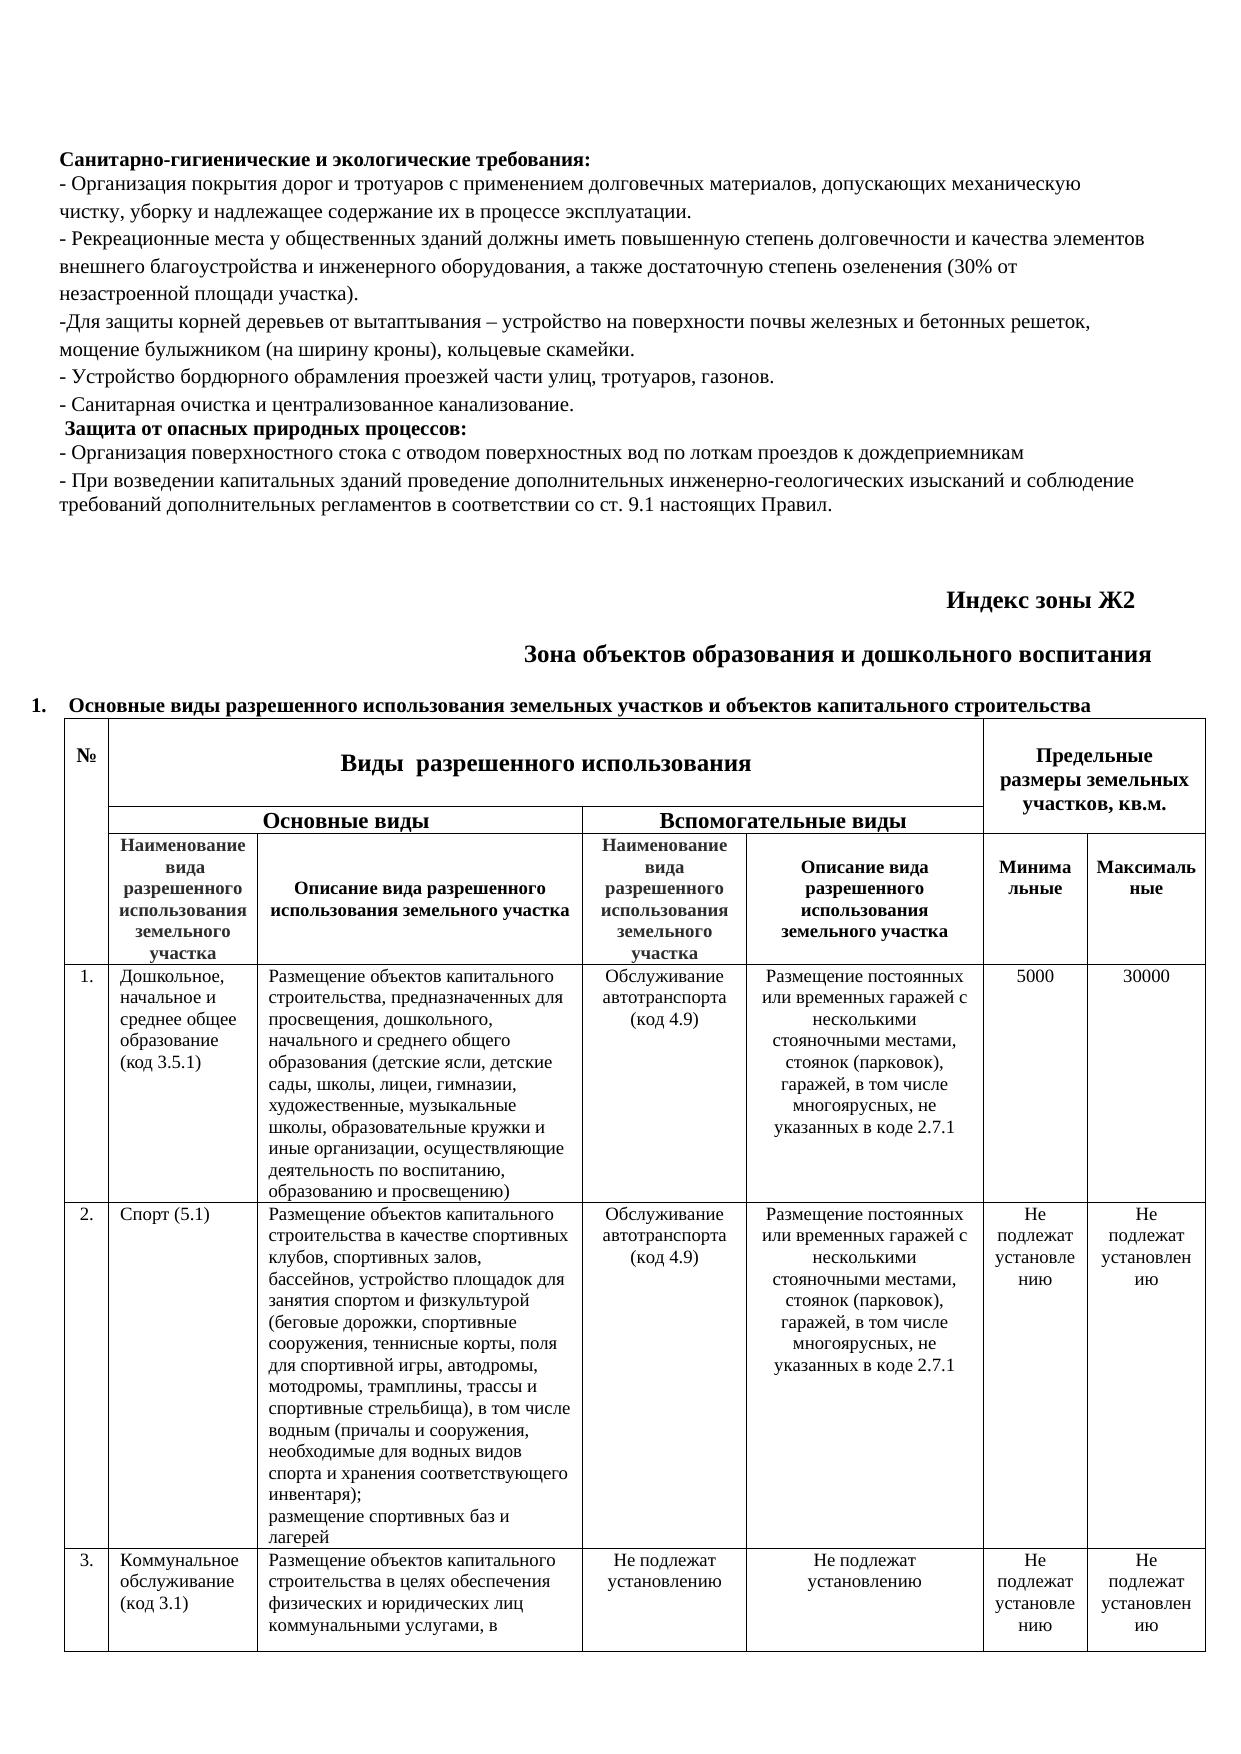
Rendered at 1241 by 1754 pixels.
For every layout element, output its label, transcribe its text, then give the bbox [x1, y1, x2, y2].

table_cell Наименование вида разрешенного использования земельного участка [109, 834, 257, 963]
text Санитарно-гигиенические и экологические требования: [59, 147, 1135, 171]
text - Санитарная очистка и централизованное канализование. [59, 392, 1135, 416]
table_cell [747, 1549, 983, 1651]
text - Организация поверхностного стока с отводом поверхностных вод по лоткам проездов к дождеприемникам [59, 440, 1152, 464]
table_cell Вспомогательные виды [583, 807, 983, 833]
table_cell Минимальные [984, 834, 1087, 963]
table_cell Размещение постоянных или временных гаражей с несколькими стояночными местами, стоянок (парковок), гаражей, в том числе многоярусных, не указанных в коде 2.7.1 [747, 965, 983, 1202]
list Основные виды разрешенного использования земельных участков и объектов капитального строительства [31, 693, 1135, 718]
table_cell Обслуживание автотранспорта (код 4.9) [583, 1203, 746, 1548]
table_header № [65, 719, 108, 963]
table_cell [109, 1549, 257, 1651]
table_cell Спорт (5.1) [109, 1203, 257, 1548]
table_header Предельные размеры земельных участков, кв.м. [984, 719, 1205, 833]
table_cell 1. [65, 965, 108, 1202]
table_cell Наименование вида разрешенного использования земельного участка [583, 834, 746, 963]
table_cell 5000 [984, 965, 1087, 1202]
table_cell Описание вида разрешенного использования земельного участка [747, 834, 983, 963]
table_cell Максималь ные [1088, 834, 1205, 963]
text Индекс зоны Ж2 [547, 589, 1135, 614]
table_header Виды разрешенного использования [109, 719, 983, 806]
table_cell Не подлежат установлению [984, 1203, 1087, 1548]
table_cell Не подлежат установлению [1088, 1203, 1205, 1548]
table_cell 3. [65, 1549, 108, 1651]
text - Рекреационные места у общественных зданий должны иметь повышенную степень долговечности и качества элементов внешнего благоустройства и инженерного оборудования, а также достаточную степень озеленения (30% от незастроенной площади участка). [59, 226, 1152, 305]
text Зона объектов образования и дошкольного воспитания [44, 639, 1152, 667]
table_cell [258, 1549, 582, 1651]
table_cell Обслуживание автотранспорта (код 4.9) [583, 965, 746, 1202]
table_cell Дошкольное, начальное и среднее общее образование (код 3.5.1) [109, 965, 257, 1202]
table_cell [984, 1549, 1087, 1651]
text - Организация покрытия дорог и тротуаров с применением долговечных материалов, допускающих механическую чистку, уборку и надлежащее содержание их в процессе эксплуатации. [59, 171, 1152, 223]
table_cell Размещение объектов капитального строительства в качестве спортивных клубов, спортивных залов, бассейнов, устройство площадок для занятия спортом и физкультурой (беговые дорожки, спортивные сооружения, теннисные корты, поля для спортивной игры, автодромы, мотодромы, трамплины, трассы и спортивные стрельбища), в том числе водным (причалы и сооружения, необходимые для водных видов спорта и хранения соответствующего инвентаря); размещение спортивных баз и лагерей [258, 1203, 582, 1548]
table_cell Описание вида разрешенного использования земельного участка [258, 834, 582, 963]
table_cell Размещение объектов капитального строительства, предназначенных для просвещения, дошкольного, начального и среднего общего образования (детские ясли, детские сады, школы, лицеи, гимназии, художественные, музыкальные школы, образовательные кружки и иные организации, осуществляющие деятельность по воспитанию, образованию и просвещению) [258, 965, 582, 1202]
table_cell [583, 1549, 746, 1651]
text - Устройство бордюрного обрамления проезжей части улиц, тротуаров, газонов. [59, 364, 1152, 388]
text -Для защиты корней деревьев от вытаптывания – устройство на поверхности почвы железных и бетонных решеток, мощение булыжником (на ширину кроны), кольцевые скамейки. [59, 309, 1152, 361]
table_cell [1088, 1549, 1205, 1651]
text - При возведении капитальных зданий проведение дополнительных инженерно-геологических изысканий и соблюдение требований дополнительных регламентов в соответствии со ст. 9.1 настоящих Правил. [59, 467, 1135, 516]
table_cell 2. [65, 1203, 108, 1548]
text Защита от опасных природных процессов: [59, 416, 1135, 440]
table_cell Основные виды [109, 807, 582, 833]
table_cell 30000 [1088, 965, 1205, 1202]
table_cell Размещение постоянных или временных гаражей с несколькими стояночными местами, стоянок (парковок), гаражей, в том числе многоярусных, не указанных в коде 2.7.1 [747, 1203, 983, 1548]
